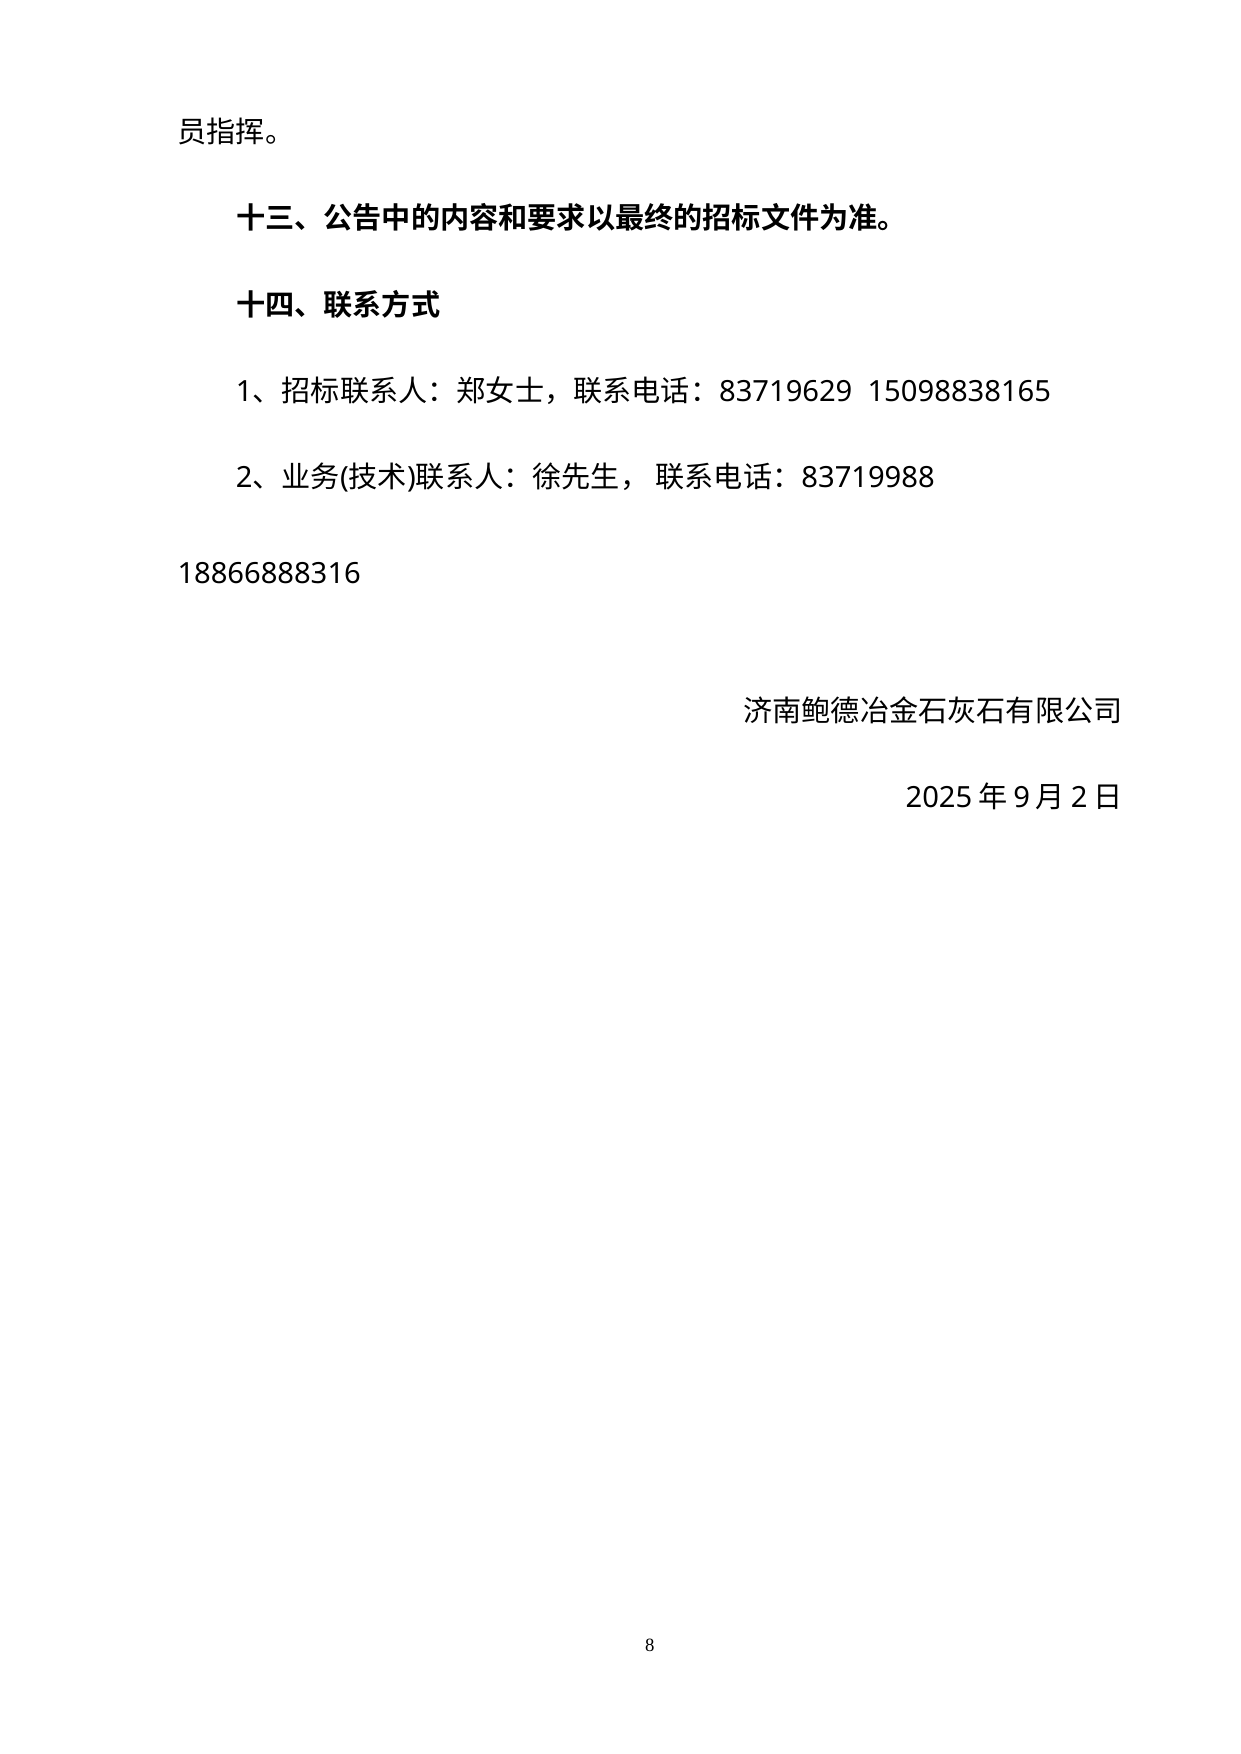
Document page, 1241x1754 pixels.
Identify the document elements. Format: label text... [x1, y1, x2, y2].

text 2、业务(技术)联系人：徐先生， 联系电话：83719988 18866888316 [177, 442, 1122, 604]
text 十四、联系方式 [177, 270, 1122, 335]
text 2025年9月2日 [177, 763, 1122, 828]
text 十三、公告中的内容和要求以最终的招标文件为准。 [177, 184, 1122, 249]
text 济南鲍德冶金石灰石有限公司 [177, 677, 1122, 742]
text 1、招标联系人：郑女士，联系电话：83719629 15098838165 [177, 356, 1122, 421]
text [177, 97, 1122, 162]
